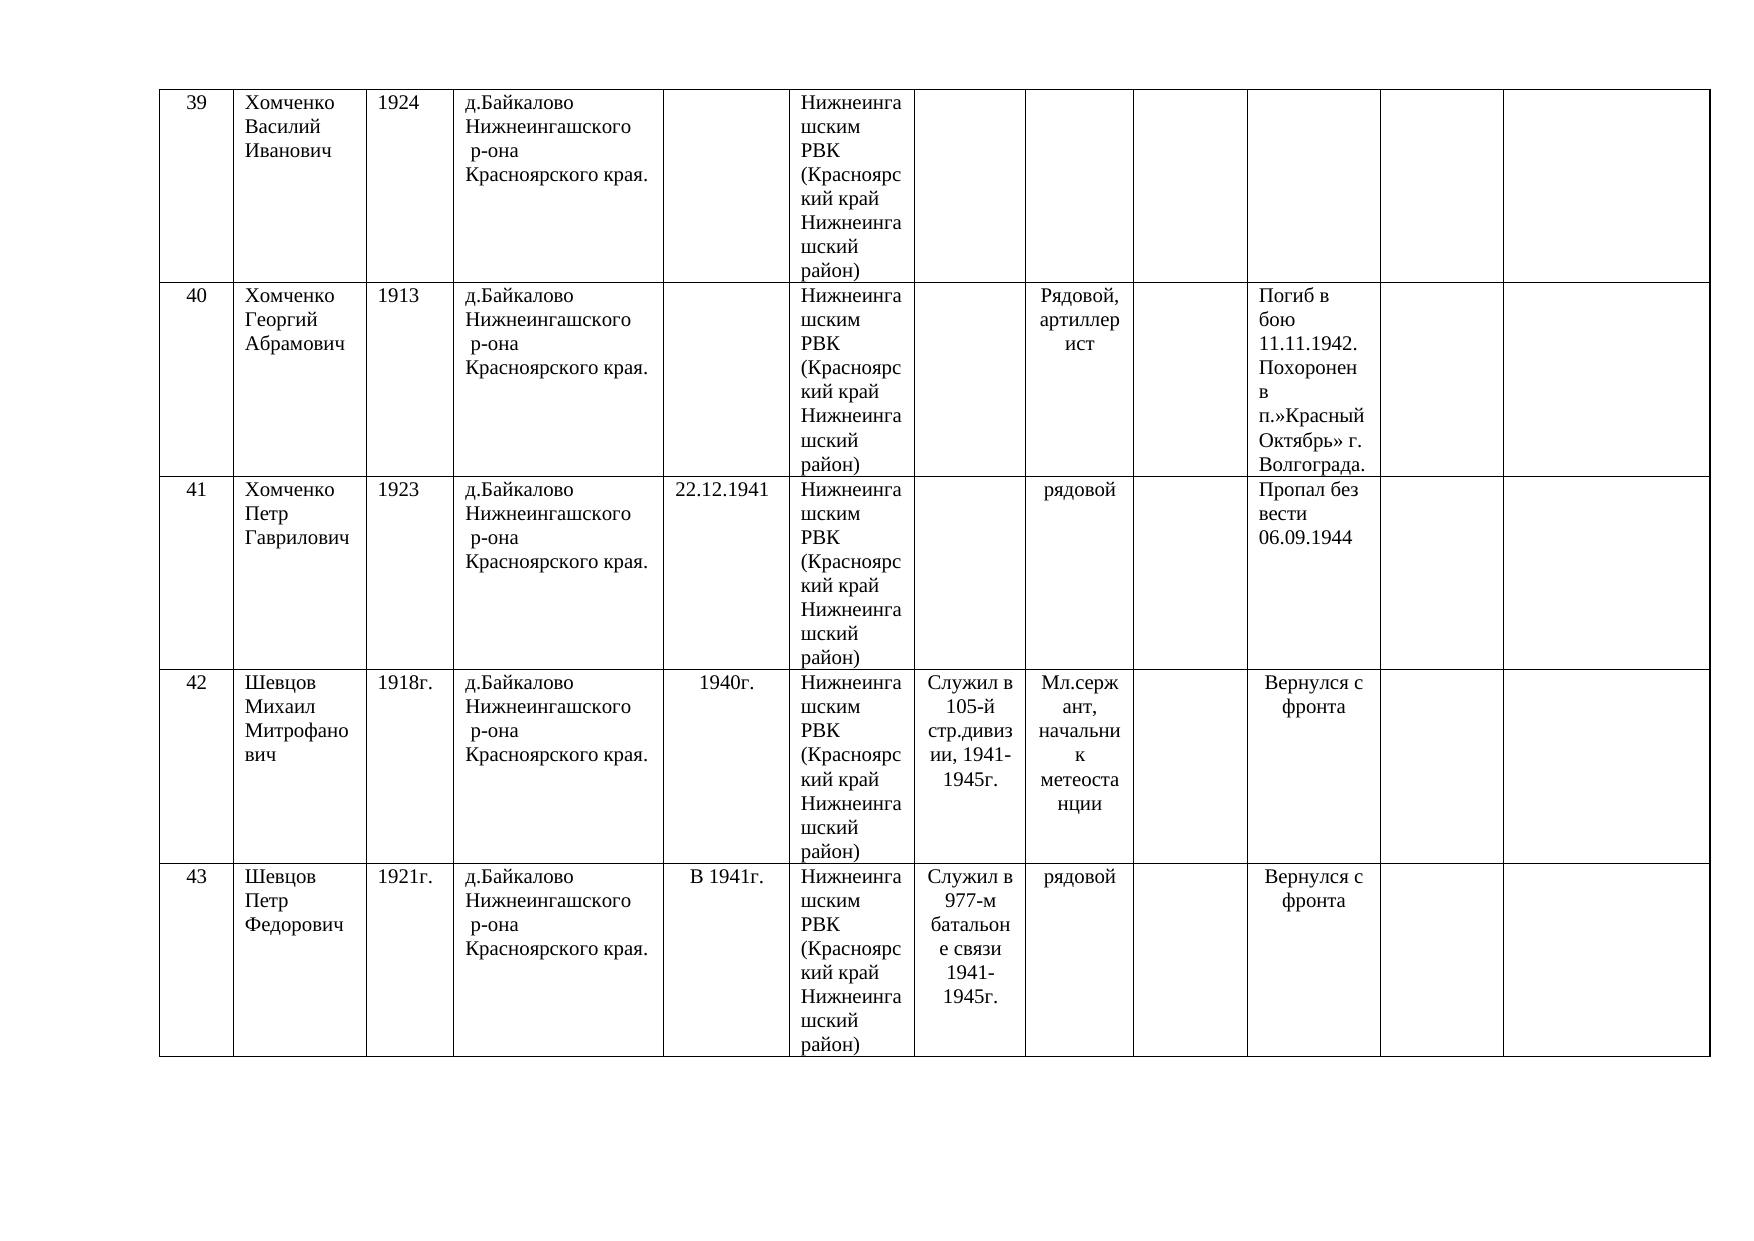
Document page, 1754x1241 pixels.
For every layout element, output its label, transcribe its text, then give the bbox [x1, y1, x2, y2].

table_cell [664, 283, 789, 476]
table_cell [915, 283, 1025, 476]
table_cell 43 [160, 864, 233, 1056]
table_cell [1134, 283, 1247, 476]
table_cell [790, 90, 914, 282]
table_cell [664, 90, 789, 282]
table_cell 1921г. [367, 864, 453, 1056]
table_cell Нижнеингашским РВК (Красноярский край Нижнеингашский район) [790, 670, 914, 863]
table_cell рядовой [1026, 864, 1133, 1056]
table_cell 1913 [367, 283, 453, 476]
table_cell д.Байкалово Нижнеингашского р-она Красноярского края. [454, 477, 663, 669]
table_cell [1381, 477, 1503, 669]
table_cell Хомченко Петр Гаврилович [234, 477, 366, 669]
table_cell Мл.сержант, начальник метеостанции [1026, 670, 1133, 863]
table_cell [1134, 864, 1247, 1056]
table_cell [454, 864, 663, 1056]
table_cell 22.12.1941 [664, 477, 789, 669]
table_cell [1381, 90, 1503, 282]
table_cell [915, 477, 1025, 669]
table_cell [915, 90, 1025, 282]
table_cell 42 [160, 670, 233, 863]
table_cell Нижнеингашским РВК (Красноярский край Нижнеингашский район) [790, 477, 914, 669]
table_cell Пропал без вести 06.09.1944 [1248, 477, 1380, 669]
table_cell Хомченко Василий Иванович [234, 90, 366, 282]
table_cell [454, 283, 663, 476]
table_cell [1026, 90, 1133, 282]
table_cell 1924 [367, 90, 453, 282]
table_cell Вернулся с фронта [1248, 864, 1380, 1056]
table_cell 40 [160, 283, 233, 476]
table_cell Хомченко Георгий Абрамович [234, 283, 366, 476]
table_cell [1134, 670, 1247, 863]
table_cell [1134, 90, 1247, 282]
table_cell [454, 90, 663, 282]
table_cell 1923 [367, 477, 453, 669]
table_cell 39 [160, 90, 233, 282]
table_cell [1248, 90, 1380, 282]
table_cell Погиб в бою 11.11.1942. Похоронен в п.»Красный Октябрь» г. Волгограда. [1248, 283, 1380, 476]
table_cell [790, 864, 914, 1056]
table_cell Вернулся с фронта [1248, 670, 1380, 863]
table_cell [1134, 477, 1247, 669]
table_cell [1504, 670, 1709, 863]
table_cell рядовой [1026, 477, 1133, 669]
table_cell Служил в 105-й стр.дивизии, 1941-1945г. [915, 670, 1025, 863]
table_cell д.Байкалово Нижнеингашского р-она Красноярского края. [454, 670, 663, 863]
table_cell 1918г. [367, 670, 453, 863]
table_cell [1504, 864, 1709, 1056]
table_cell Служил в 977-м батальоне связи 1941-1945г. [915, 864, 1025, 1056]
table_cell [1504, 90, 1709, 282]
table_cell [1381, 670, 1503, 863]
table_cell Шевцов Михаил Митрофанович [234, 670, 366, 863]
table_cell [1381, 283, 1503, 476]
table_cell [1381, 864, 1503, 1056]
table_cell Шевцов Петр Федорович [234, 864, 366, 1056]
table_cell 41 [160, 477, 233, 669]
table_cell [790, 283, 914, 476]
table_cell [1504, 283, 1709, 476]
table_cell Рядовой, артиллерист [1026, 283, 1133, 476]
table_cell В 1941г. [664, 864, 789, 1056]
table_cell 1940г. [664, 670, 789, 863]
table_cell [1504, 477, 1709, 669]
